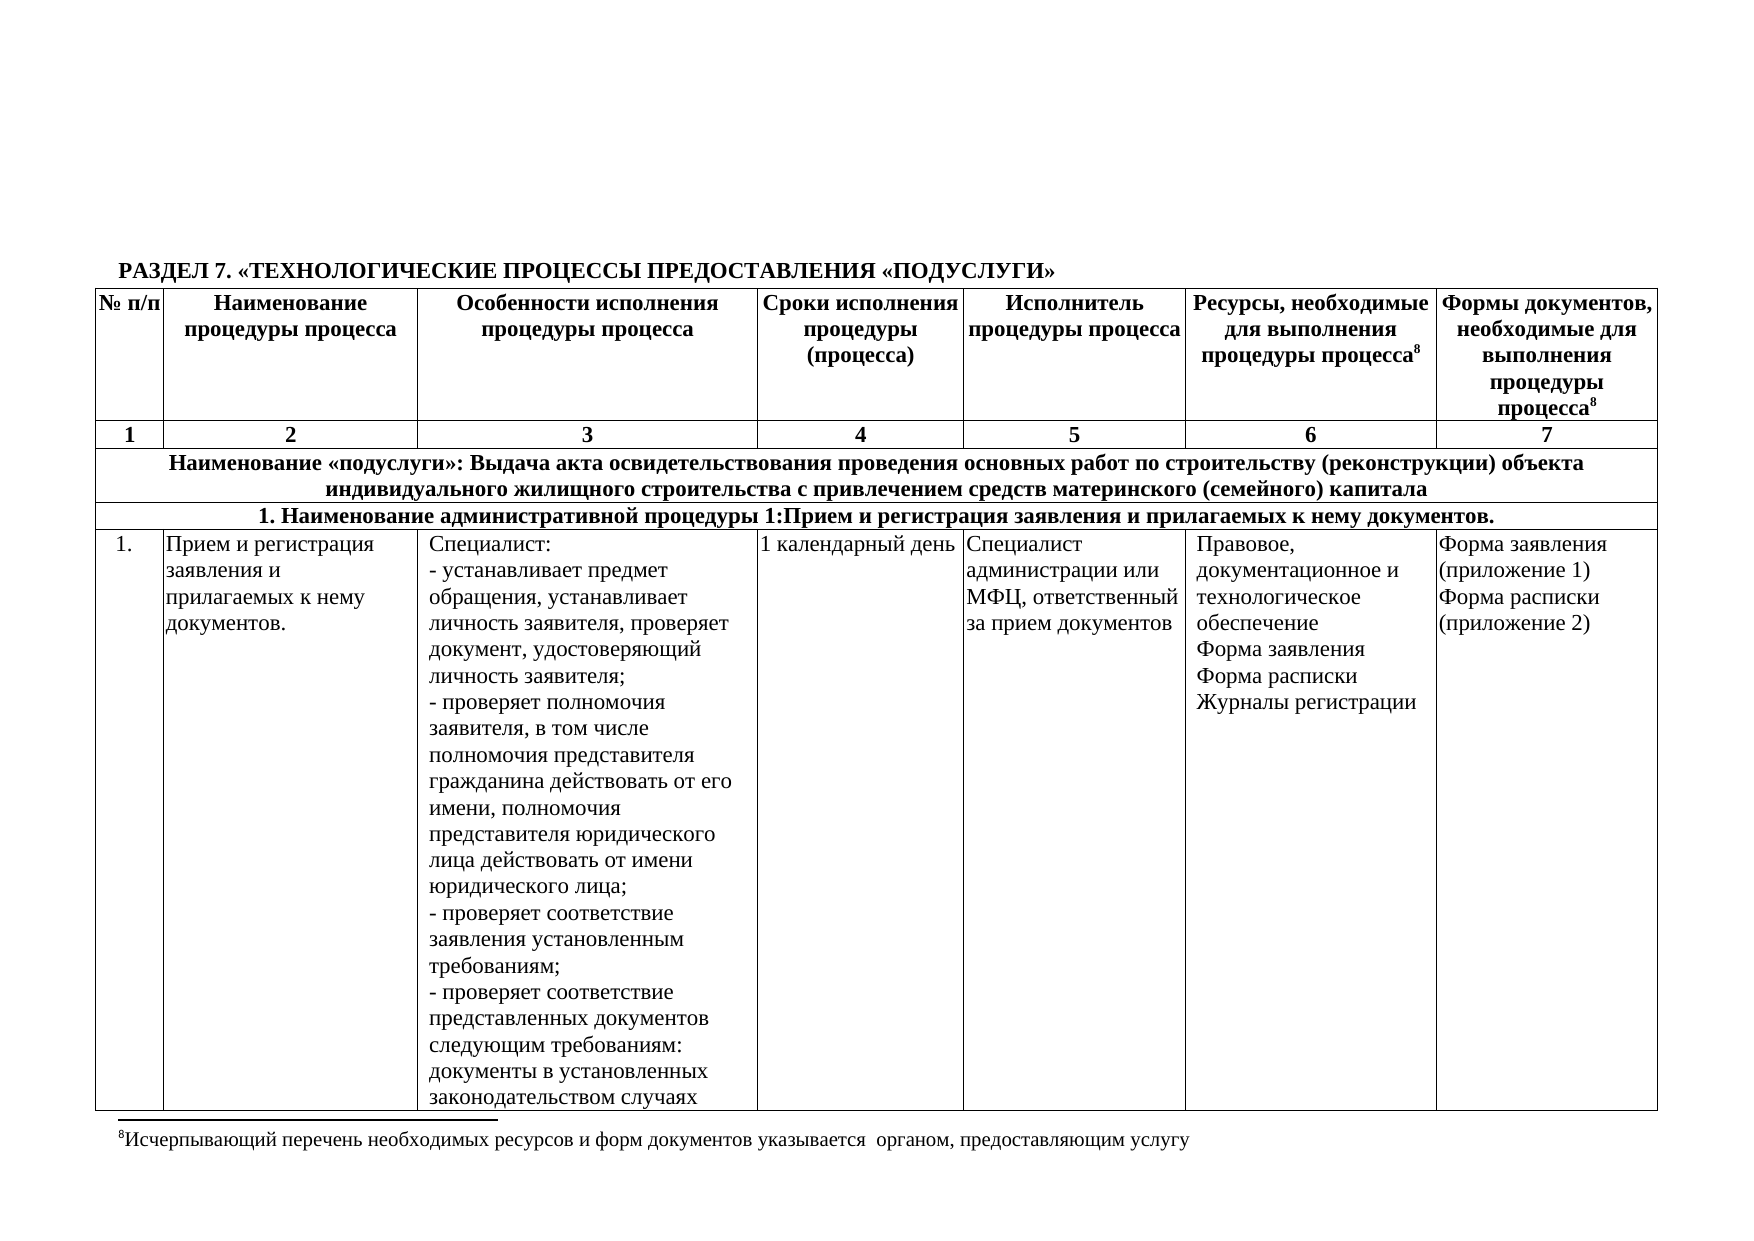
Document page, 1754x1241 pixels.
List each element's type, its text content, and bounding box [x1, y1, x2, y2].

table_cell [164, 530, 417, 1110]
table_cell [964, 530, 1185, 1110]
table_cell 1 календарный день [758, 530, 963, 1110]
table_cell 4 [758, 421, 963, 448]
table_cell [96, 530, 163, 1110]
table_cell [1437, 530, 1657, 1110]
table_cell 1. Наименование административной процедуры 1:Прием и регистрация заявления и прилагаемых к нему документов. [96, 503, 1657, 529]
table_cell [1186, 530, 1436, 1110]
table_header Сроки исполнения процедуры (процесса) [758, 289, 963, 420]
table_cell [418, 530, 757, 1110]
table_cell 7 [1437, 421, 1657, 448]
table_cell 1 [96, 421, 163, 448]
table_header Ресурсы, необходимые для выполнения процедуры процесса [1186, 289, 1436, 420]
table_header Наименование процедуры процесса [164, 289, 417, 420]
table_header № п/п [96, 289, 163, 420]
table_cell 6 [1186, 421, 1436, 448]
table_header Исполнитель процедуры процесса [964, 289, 1185, 420]
table_header Особенности исполнения процедуры процесса [418, 289, 757, 420]
table_cell 3 [418, 421, 757, 448]
table_cell Наименование «подуслуги»: Выдача акта освидетельствования проведения основных работ по строительству (реконструкции) объекта индивидуального жилищного строительства с привлечением средств материнского (семейного) капитала [96, 449, 1657, 502]
table_cell 2 [164, 421, 417, 448]
table_cell 5 [964, 421, 1185, 448]
subtitle РАЗДЕЛ 7. «ТЕХНОЛОГИЧЕСКИЕ ПРОЦЕССЫ ПРЕДОСТАВЛЕНИЯ «ПОДУСЛУГИ» [118, 257, 1636, 284]
table_header Формы документов, необходимые для выполнения процедуры процесса8 [1437, 289, 1657, 420]
